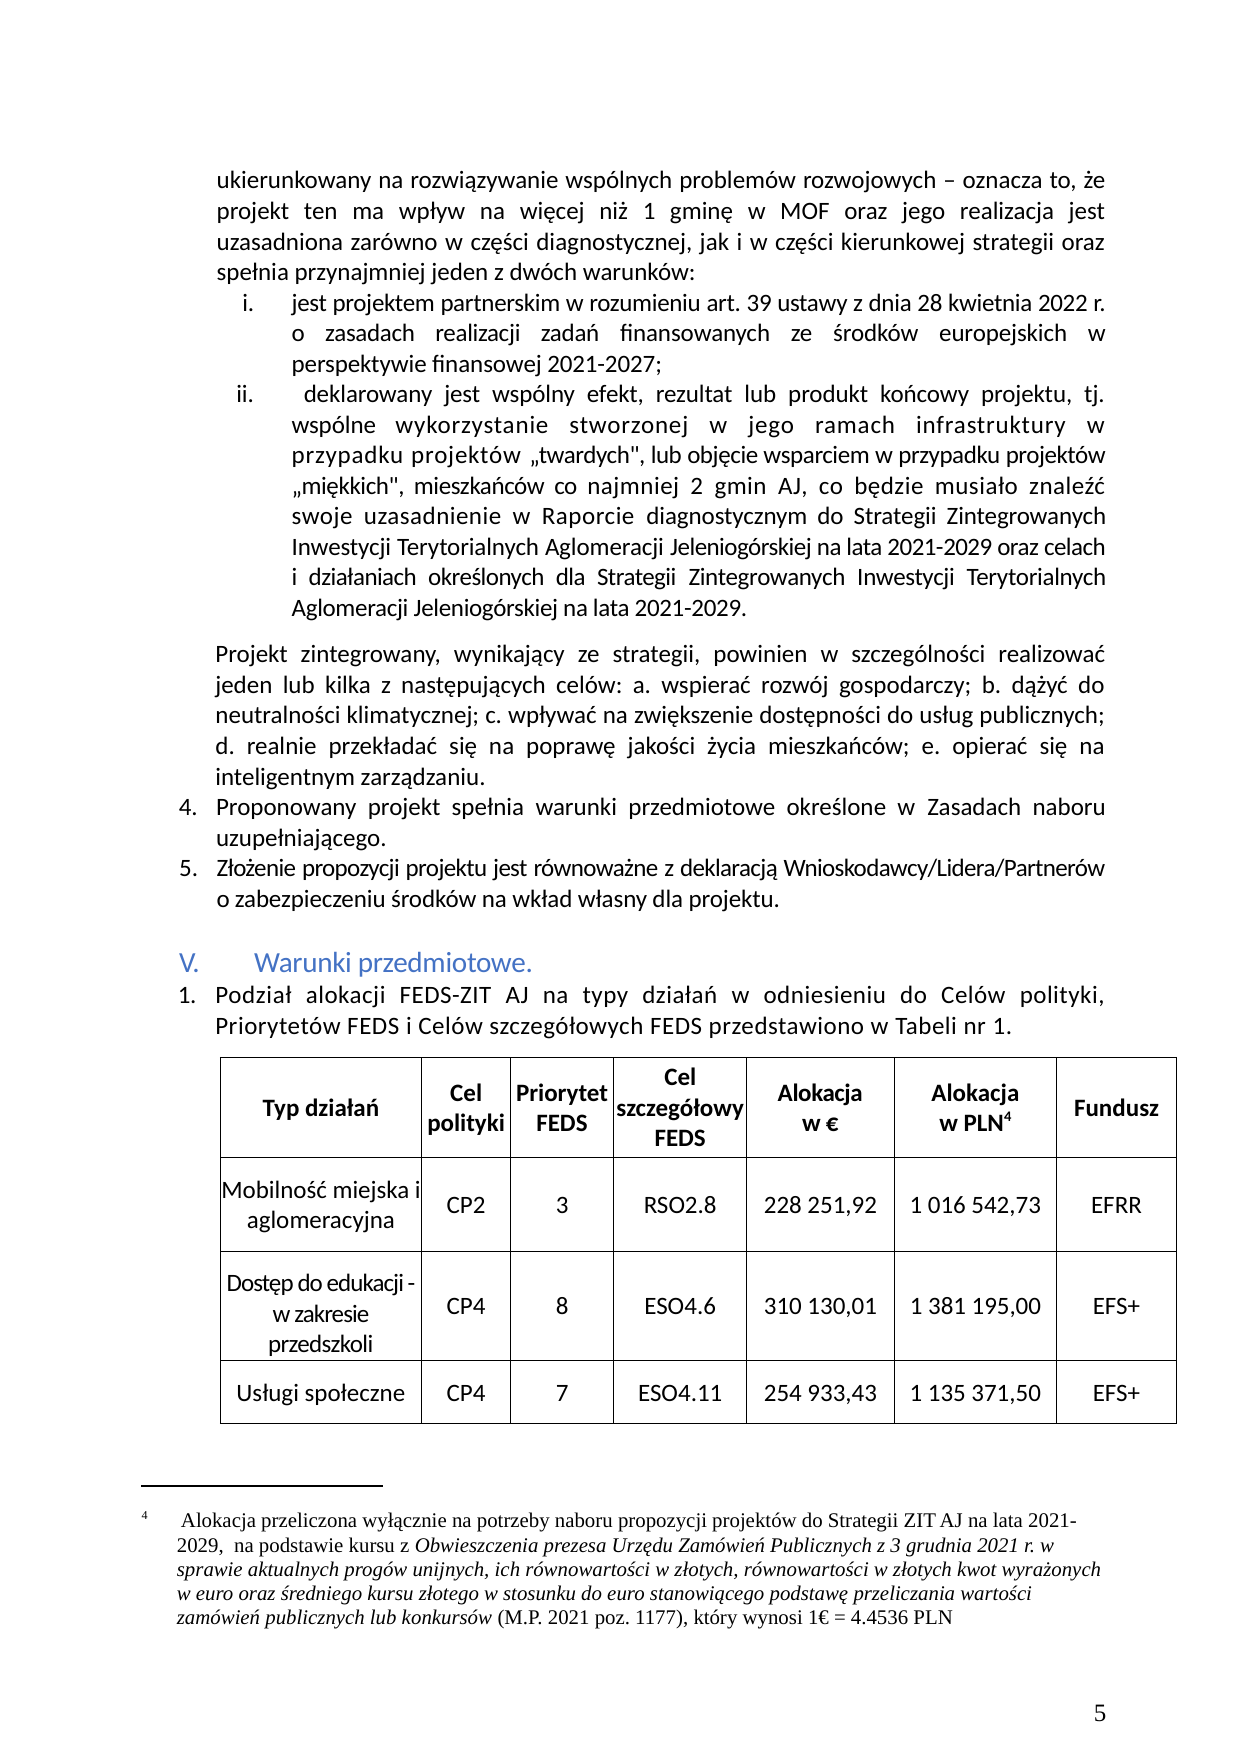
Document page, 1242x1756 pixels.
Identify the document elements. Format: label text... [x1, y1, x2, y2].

table_cell CP2 [422, 1158, 510, 1251]
table_header Priorytet FEDS [511, 1058, 613, 1157]
table_cell 3 [511, 1158, 613, 1251]
table_cell EFS+ [1057, 1252, 1176, 1360]
table_cell 1 135 371,50 [895, 1361, 1056, 1422]
table_cell Usługi społeczne [221, 1361, 421, 1422]
table_header Alokacja w PLN [895, 1058, 1056, 1157]
list Złożenie propozycji projektu jest równoważne z deklaracją Wnioskodawcy/Lidera/Partnerów o zabezpieczeniu środków na wkład własny dla projektu. [179, 852, 1106, 913]
text Projekt zintegrowany, wynikający ze strategii, powinien w szczególności realizować jeden lub kilka z następujących celów: a. wspierać rozwój gospodarczy; b. dążyć do neutralności klimatycznej; c. wpływać na zwiększenie dostępności do usług publicznych; d. realnie przekładać się na poprawę jakości życia mieszkańców; e. opierać się na inteligentnym zarządzaniu. [215, 639, 1106, 791]
list deklarowany jest wspólny efekt, rezultat lub produkt końcowy projektu, tj. wspólne wykorzystanie stworzonej w jego ramach infrastruktury w przypadku projektów „twardych", lub objęcie wsparciem w przypadku projektów „miękkich", mieszkańców co najmniej 2 gmin AJ, co będzie musiało znaleźć swoje uzasadnienie w Raporcie diagnostycznym do Strategii Zintegrowanych Inwestycji Terytorialnych Aglomeracji Jeleniogórskiej na lata 2021-2029 oraz celach i działaniach określonych dla Strategii Zintegrowanych Inwestycji Terytorialnych Aglomeracji Jeleniogórskiej na lata 2021-2029. [254, 378, 1106, 622]
table_header Cel szczegółowy FEDS [614, 1058, 746, 1157]
list Podział alokacji FEDS-ZIT AJ na typy działań w odniesieniu do Celów polityki, Priorytetów FEDS i Celów szczegółowych FEDS przedstawiono w Tabeli nr 1. [178, 979, 1106, 1041]
table_cell Mobilność miejska i aglomeracyjna [221, 1158, 421, 1251]
table_cell Dostęp do edukacji - w zakresie przedszkoli [221, 1252, 421, 1360]
table_cell 228 251,92 [747, 1158, 894, 1251]
list Warunki przedmiotowe. [179, 944, 1106, 979]
table_cell 1 381 195,00 [895, 1252, 1056, 1360]
table_cell EFRR [1057, 1158, 1176, 1251]
table_cell 7 [511, 1361, 613, 1422]
list jest projektem partnerskim w rozumieniu art. 39 ustawy z dnia 28 kwietnia 2022 r. o zasadach realizacji zadań finansowanych ze środków europejskich w perspektywie finansowej 2021-2027; [254, 287, 1106, 378]
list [179, 164, 1106, 287]
table_header Alokacja w € [747, 1058, 894, 1157]
table_cell 1 016 542,73 [895, 1158, 1056, 1251]
table_cell 8 [511, 1252, 613, 1360]
table_cell ESO4.11 [614, 1361, 746, 1422]
table_cell CP4 [422, 1361, 510, 1422]
table_cell 254 933,43 [747, 1361, 894, 1422]
table_header Cel polityki [422, 1058, 510, 1157]
table_header Typ działań [221, 1058, 421, 1157]
table_cell CP4 [422, 1252, 510, 1360]
table_cell EFS+ [1057, 1361, 1176, 1422]
table_cell 310 130,01 [747, 1252, 894, 1360]
table_header Fundusz [1057, 1058, 1176, 1157]
table_cell RSO2.8 [614, 1158, 746, 1251]
list Proponowany projekt spełnia warunki przedmiotowe określone w Zasadach naboru uzupełniającego. [178, 791, 1106, 852]
table_cell ESO4.6 [614, 1252, 746, 1360]
